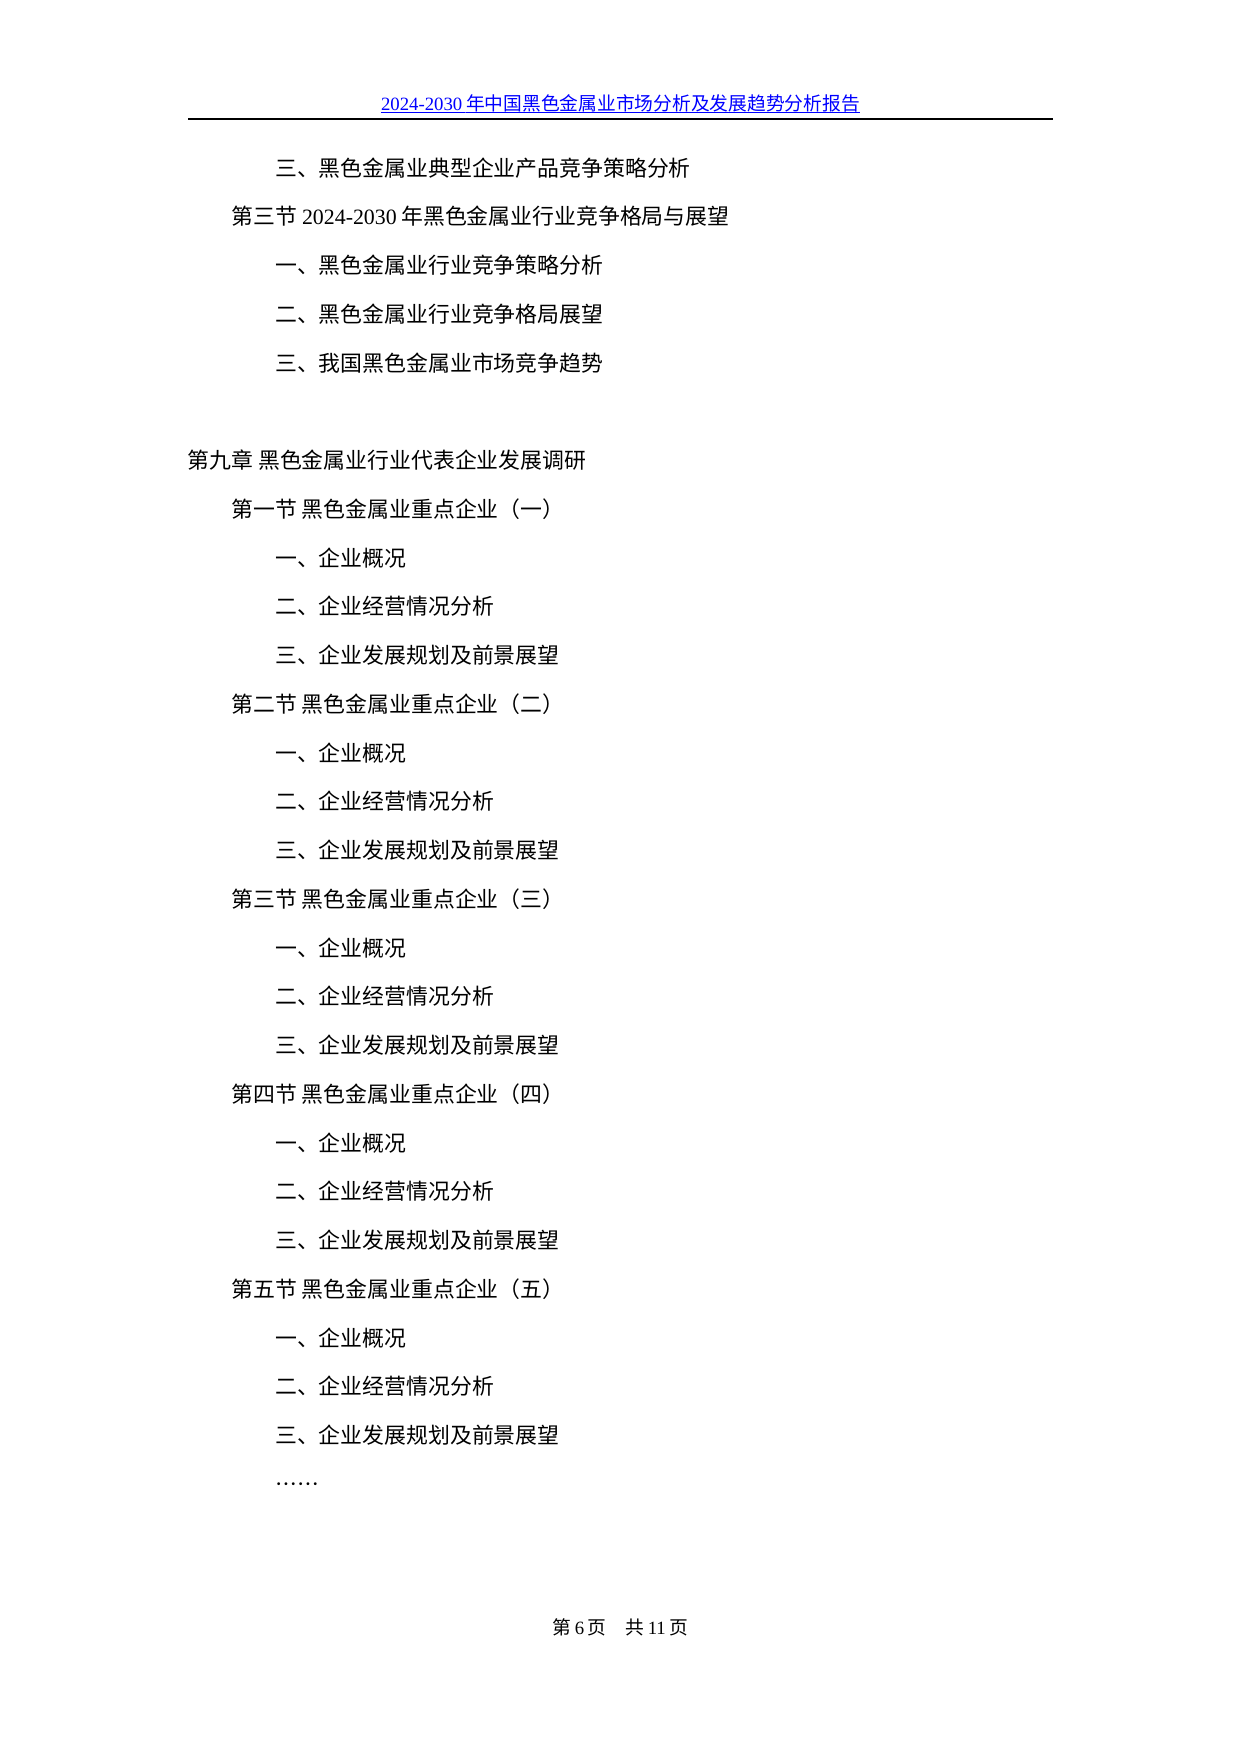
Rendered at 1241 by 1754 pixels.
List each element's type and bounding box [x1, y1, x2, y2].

text [187, 150, 1053, 1499]
